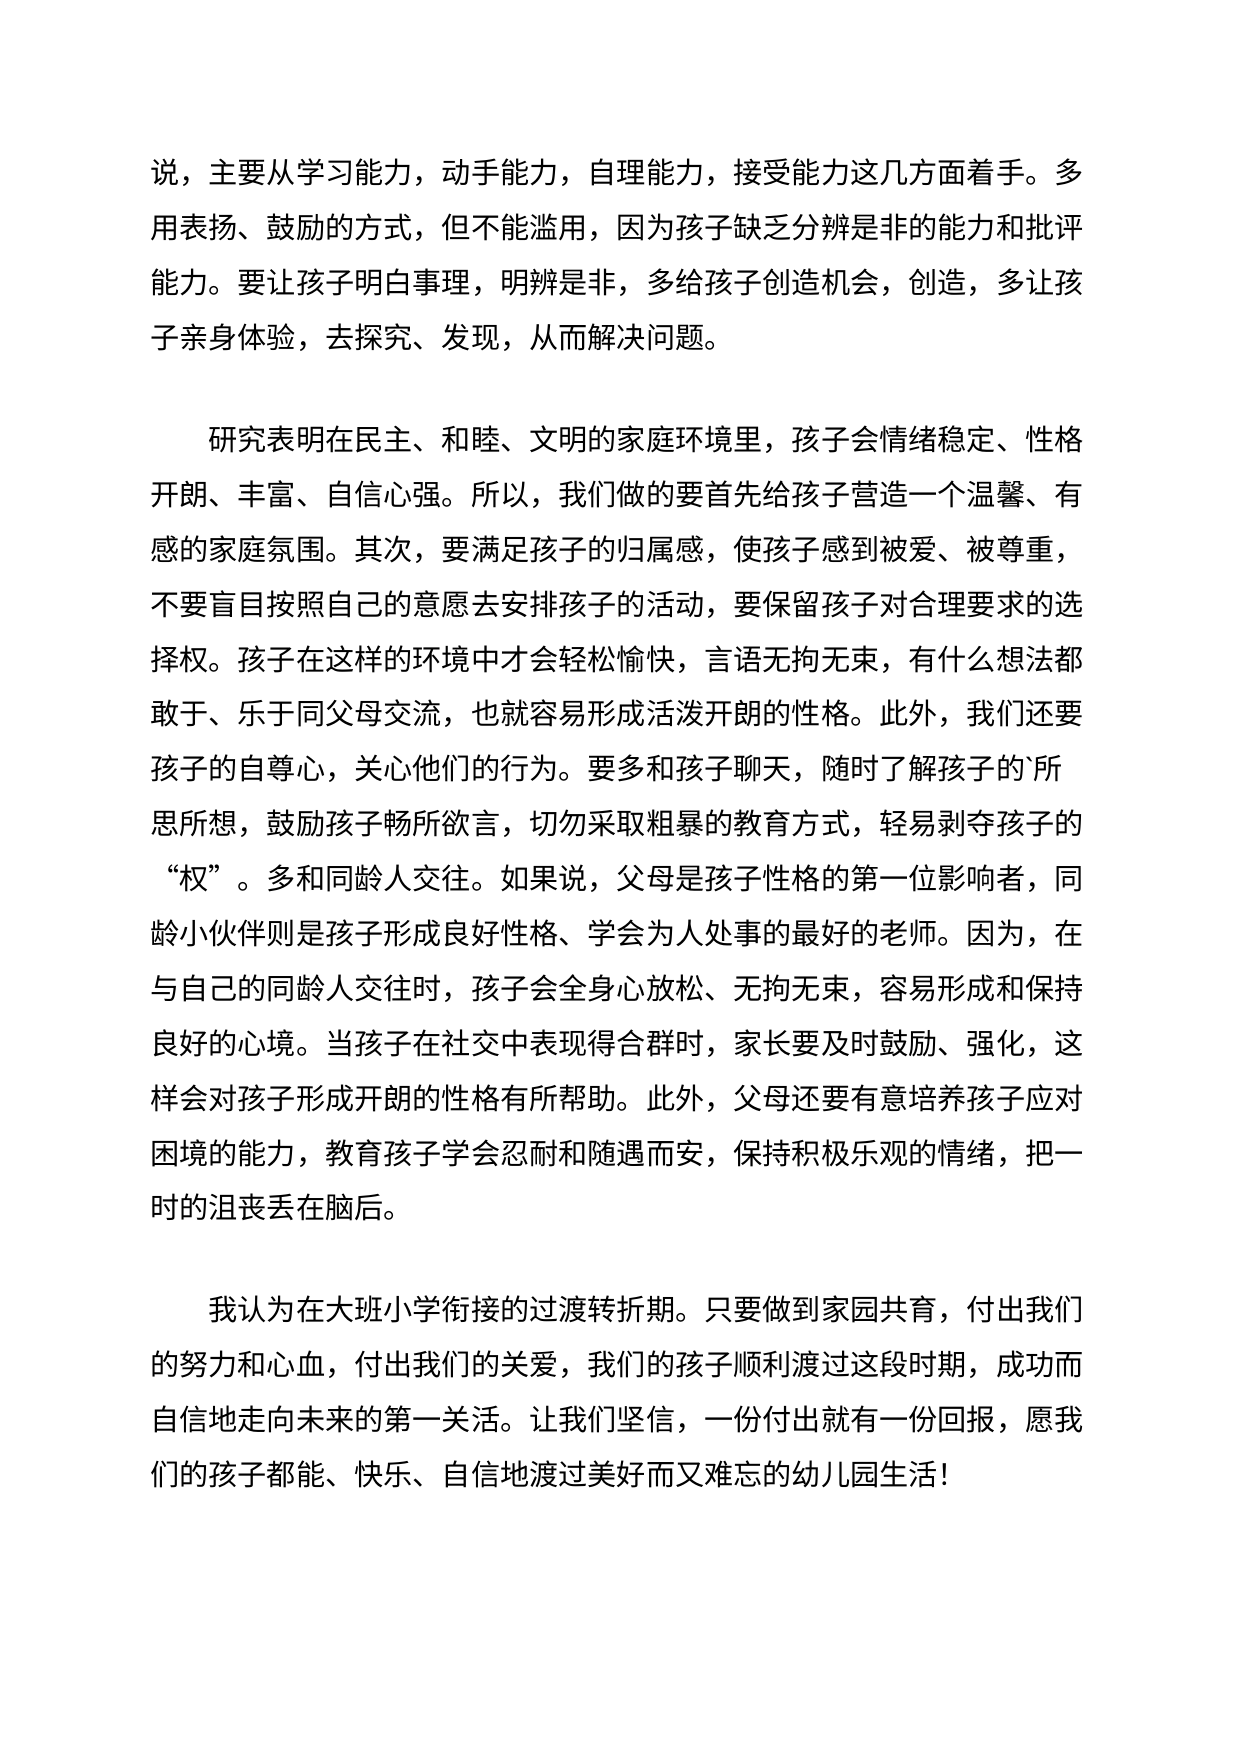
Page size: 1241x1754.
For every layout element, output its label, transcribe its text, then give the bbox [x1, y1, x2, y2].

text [150, 150, 1090, 357]
text 研究表明在民主、和睦、文明的家庭环境里，孩子会情绪稳定、性格开朗、丰富、自信心强。所以，我们做的要首先给孩子营造一个温馨、有感的家庭氛围。其次，要满足孩子的归属感，使孩子感到被爱、被尊重，不要盲目按照自己的意愿去安排孩子的活动，要保留孩子对合理要求的选择权。孩子在这样的环境中才会轻松愉快，言语无拘无束，有什么想法都敢于、乐于同父母交流，也就容易形成活泼开朗的性格。此外，我们还要孩子的自尊心，关心他们的行为。要多和孩子聊天，随时了解孩子的`所思所想，鼓励孩子畅所欲言，切勿采取粗暴的教育方式，轻易剥夺孩子的“权”。多和同龄人交往。如果说，父母是孩子性格的第一位影响者，同龄小伙伴则是孩子形成良好性格、学会为人处事的最好的老师。因为，在与自己的同龄人交往时，孩子会全身心放松、无拘无束，容易形成和保持良好的心境。当孩子在社交中表现得合群时，家长要及时鼓励、强化，这样会对孩子形成开朗的性格有所帮助。此外，父母还要有意培养孩子应对困境的能力，教育孩子学会忍耐和随遇而安，保持积极乐观的情绪，把一时的沮丧丢在脑后。 [150, 416, 1090, 1227]
text 我认为在大班小学衔接的过渡转折期。只要做到家园共育，付出我们的努力和心血，付出我们的关爱，我们的孩子顺利渡过这段时期，成功而自信地走向未来的第一关活。让我们坚信，一份付出就有一份回报，愿我们的孩子都能、快乐、自信地渡过美好而又难忘的幼儿园生活！ [150, 1287, 1090, 1494]
